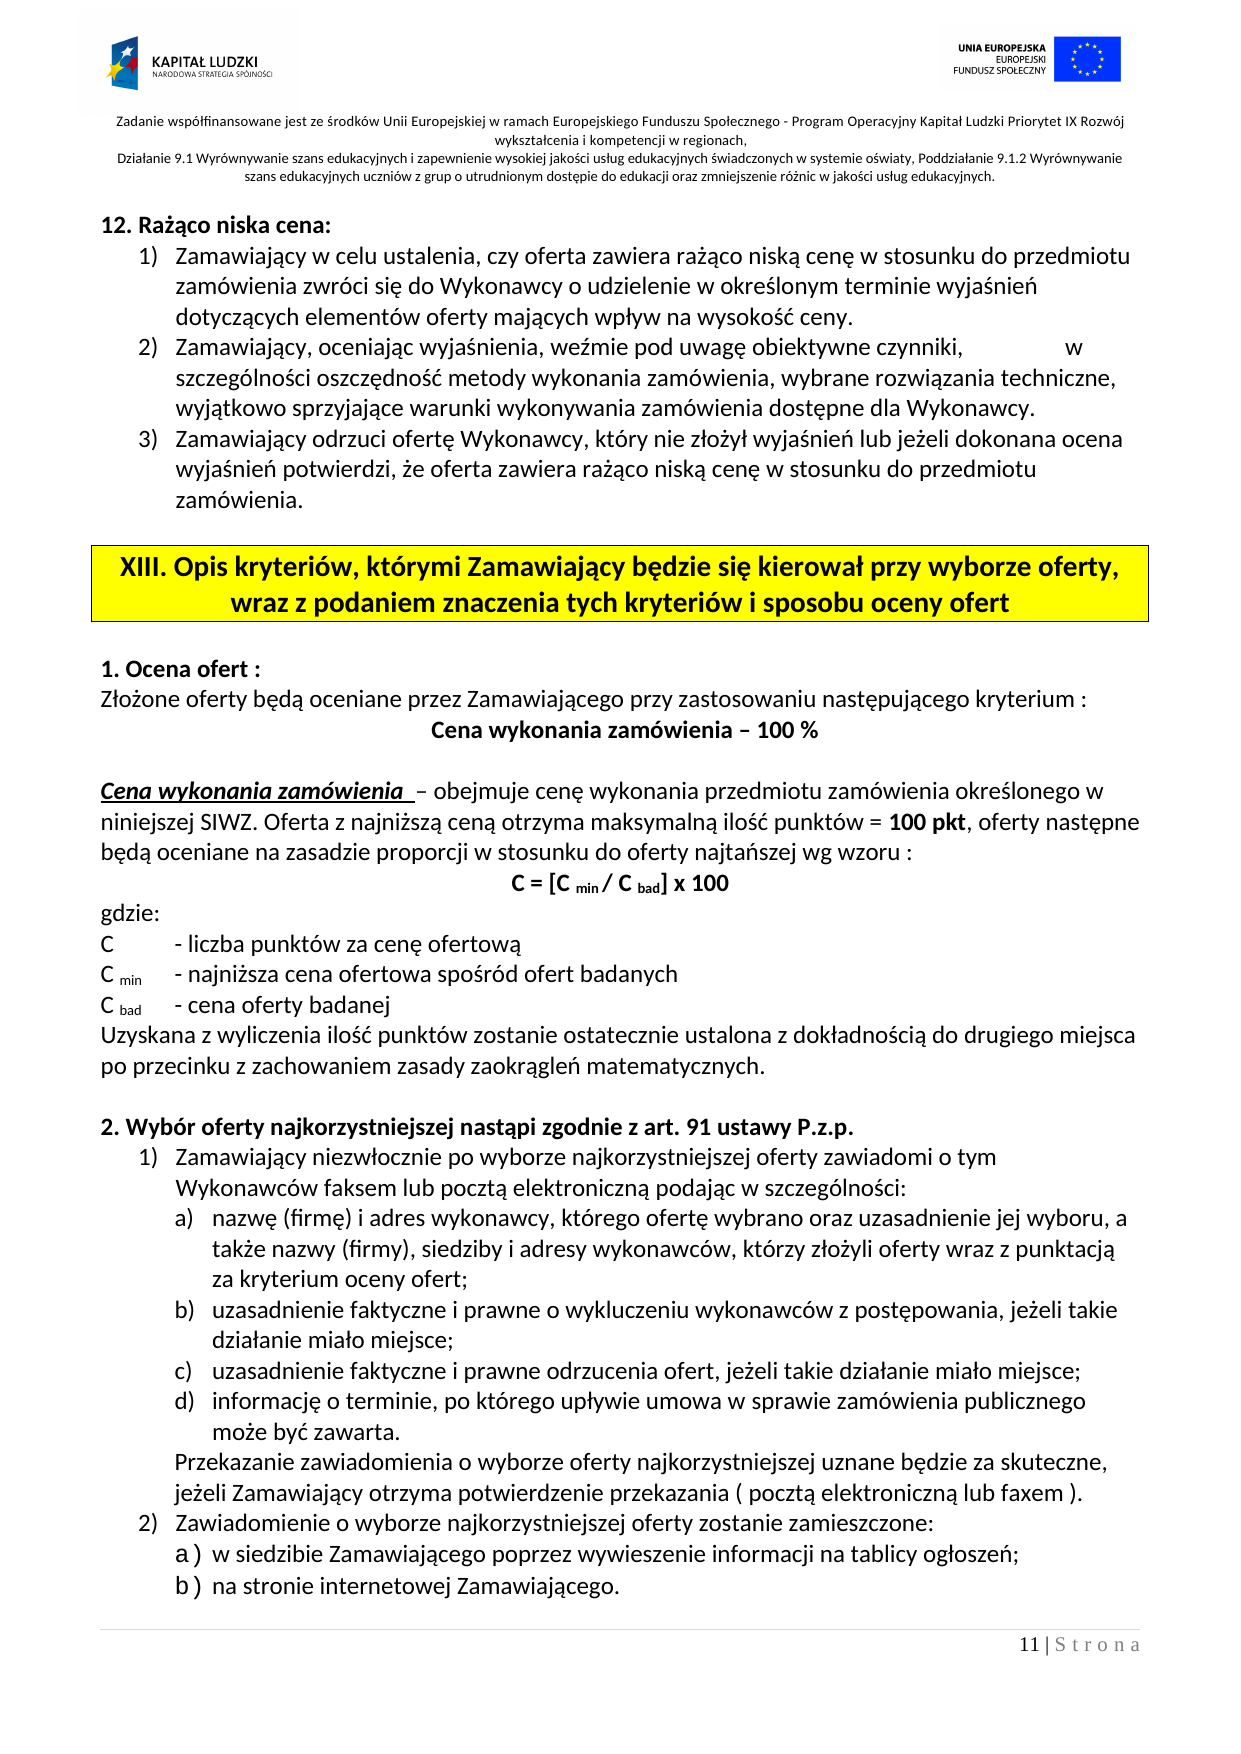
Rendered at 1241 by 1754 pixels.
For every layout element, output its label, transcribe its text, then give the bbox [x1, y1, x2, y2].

text 2. Wybór oferty najkorzystniejszej nastąpi zgodnie z art. 91 ustawy P.z.p. [100, 1111, 1140, 1141]
text 1. Ocena ofert : [100, 653, 1140, 683]
text Złożone oferty będą oceniane przez Zamawiającego przy zastosowaniu następującego kryterium : [100, 683, 1140, 714]
list nazwę (firmę) i adres wykonawcy, którego ofertę wybrano oraz uzasadnienie jej wyboru, a także nazwy (firmy), siedziby i adresy wykonawców, którzy złożyli oferty wraz z punktacją za kryterium oceny ofert; [174, 1202, 1140, 1294]
list Zawiadomienie o wyborze najkorzystniejszej oferty zostanie zamieszczone: [138, 1508, 1140, 1538]
text gdzie: [100, 897, 1140, 928]
text C min - najniższa cena ofertowa spośród ofert badanych [100, 958, 1140, 989]
list Zamawiający, oceniając wyjaśnienia, weźmie pod uwagę obiektywne czynniki, w szczególności oszczędność metody wykonania zamówienia, wybrane rozwiązania techniczne, wyjątkowo sprzyjające warunki wykonywania zamówienia dostępne dla Wykonawcy. [138, 331, 1140, 423]
list Zamawiający odrzuci ofertę Wykonawcy, który nie złożył wyjaśnień lub jeżeli dokonana ocena wyjaśnień potwierdzi, że oferta zawiera rażąco niską cenę w stosunku do przedmiotu zamówienia. [138, 423, 1140, 514]
text Cena wykonania zamówienia – obejmuje cenę wykonania przedmiotu zamówienia określonego w niniejszej SIWZ. Oferta z najniższą ceną otrzyma maksymalną ilość punktów = 100 pkt, oferty następne będą oceniane na zasadzie proporcji w stosunku do oferty najtańszej wg wzoru : [100, 775, 1140, 867]
text Uzyskana z wyliczenia ilość punktów zostanie ostatecznie ustalona z dokładnością do drugiego miejsca po przecinku z zachowaniem zasady zaokrągleń matematycznych. [100, 1019, 1140, 1080]
list uzasadnienie faktyczne i prawne o wykluczeniu wykonawców z postępowania, jeżeli takie działanie miało miejsce; [174, 1294, 1140, 1355]
text Przekazanie zawiadomienia o wyborze oferty najkorzystniejszej uznane będzie za skuteczne, jeżeli Zamawiający otrzyma potwierdzenie przekazania ( pocztą elektroniczną lub faxem ). [174, 1447, 1140, 1508]
picture [938, 22, 1136, 92]
picture [78, 9, 299, 117]
list Zamawiający w celu ustalenia, czy oferta zawiera rażąco niską cenę w stosunku do przedmiotu zamówienia zwróci się do Wykonawcy o udzielenie w określonym terminie wyjaśnień dotyczących elementów oferty mających wpływ na wysokość ceny. [138, 240, 1140, 331]
list informację o terminie, po którego upływie umowa w sprawie zamówienia publicznego może być zawarta. [174, 1386, 1140, 1447]
list w siedzibie Zamawiającego poprzez wywieszenie informacji na tablicy ogłoszeń; [174, 1538, 1140, 1570]
text C = [C min / C bad] x 100 [100, 867, 1140, 897]
text Cena wykonania zamówienia – 100 % [110, 714, 1140, 744]
list na stronie internetowej Zamawiającego. [174, 1570, 1140, 1602]
text C bad - cena oferty badanej [100, 989, 1140, 1019]
list uzasadnienie faktyczne i prawne odrzucenia ofert, jeżeli takie działanie miało miejsce; [174, 1355, 1140, 1386]
text C - liczba punktów za cenę ofertową [100, 928, 1140, 958]
list Zamawiający niezwłocznie po wyborze najkorzystniejszej oferty zawiadomi o tym Wykonawców faksem lub pocztą elektroniczną podając w szczególności: [138, 1141, 1140, 1202]
text 12. Rażąco niska cena: [100, 209, 1140, 240]
text XIII. Opis kryteriów, którymi Zamawiający będzie się kierował przy wyborze oferty, wraz z podaniem znaczenia tych kryteriów i sposobu oceny ofert [92, 546, 1148, 621]
